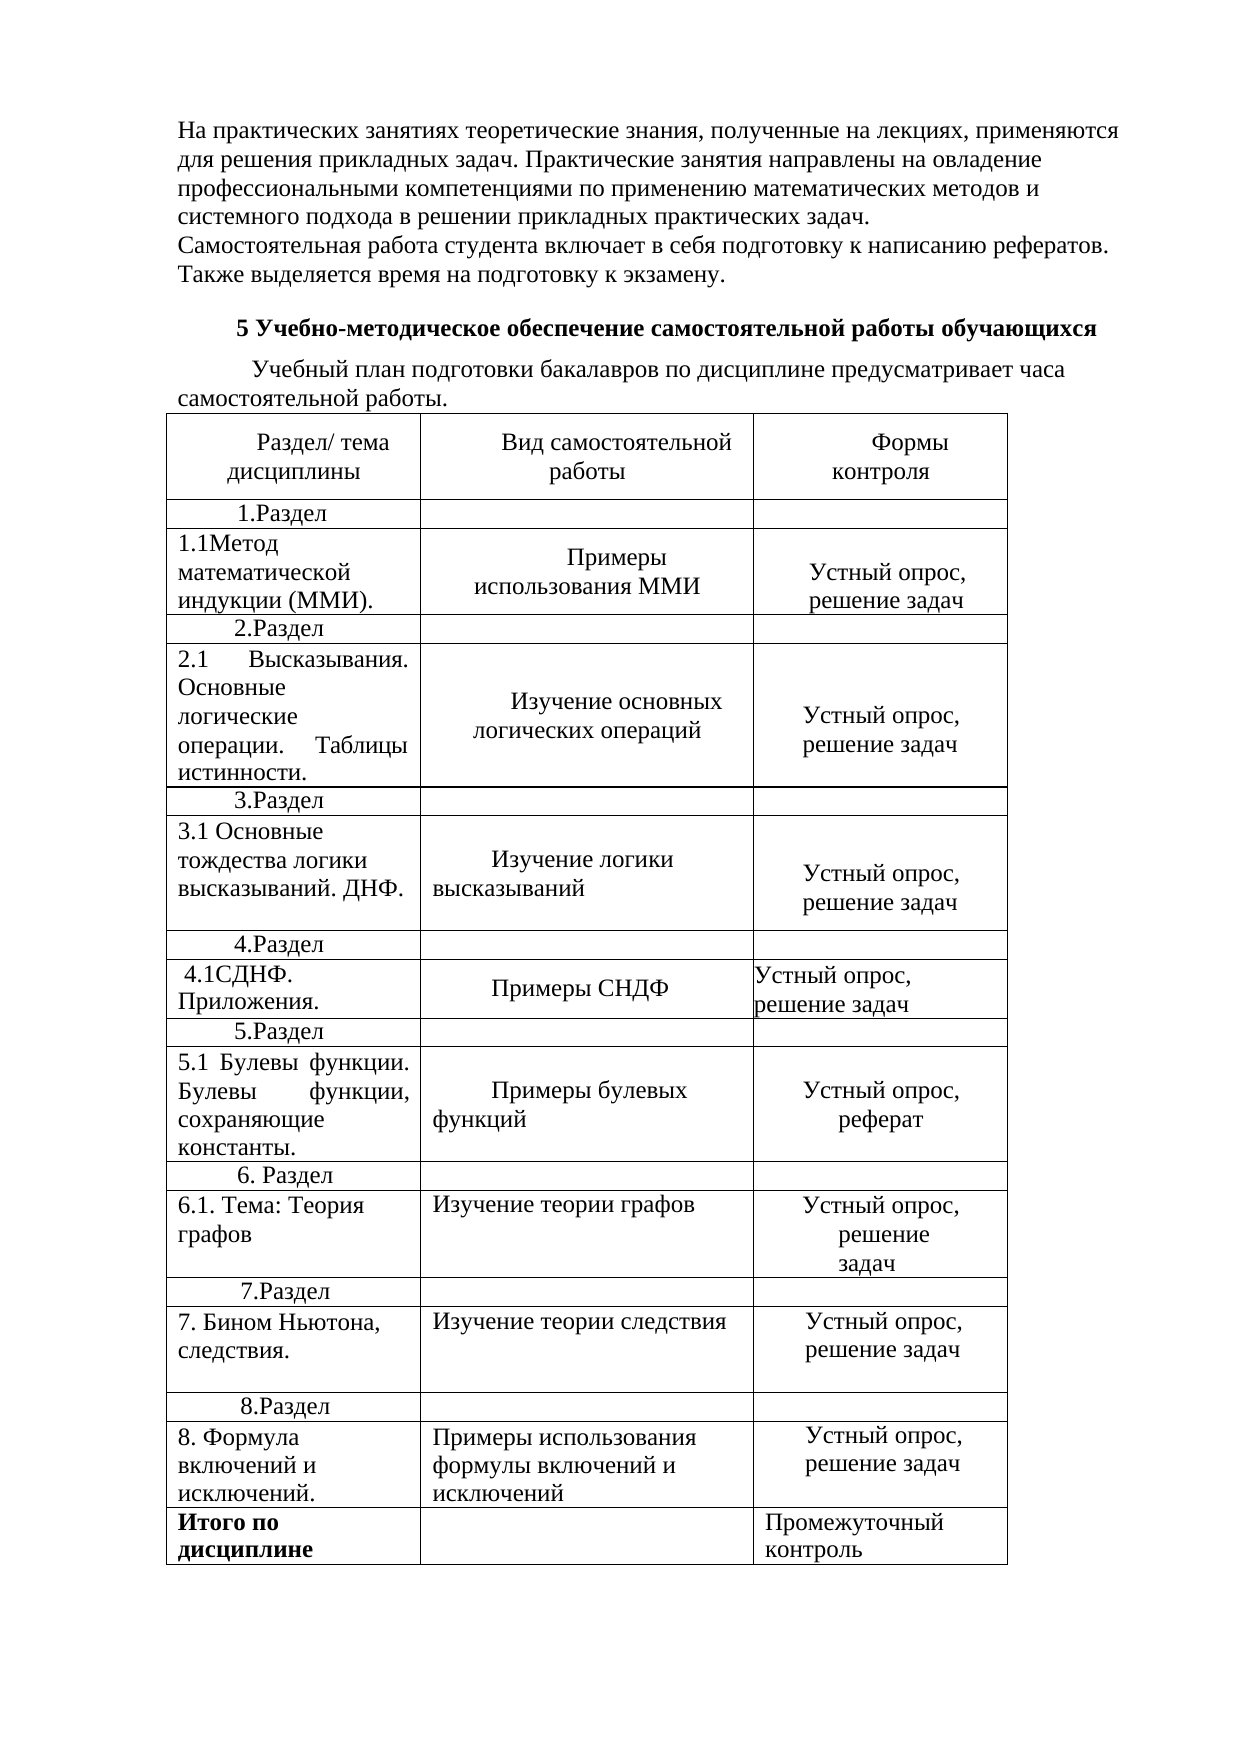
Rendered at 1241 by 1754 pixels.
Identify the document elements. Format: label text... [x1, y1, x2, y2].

table_cell Устный опрос, реферат [754, 1047, 1007, 1161]
table_cell Устный опрос, решение задач [754, 816, 1007, 930]
table_cell Устный опрос, решение задач [754, 644, 1007, 786]
table_cell 2.Раздел [167, 615, 420, 643]
table_cell [754, 615, 1007, 643]
table_cell 4.1СДНФ. Приложения. [167, 960, 420, 1017]
table_header Раздел/ тема дисциплины [167, 414, 420, 499]
table_cell Промежуточный контроль [754, 1508, 1007, 1564]
table_cell Примеры булевых функций [421, 1047, 753, 1161]
table_cell Изучение теории графов [421, 1191, 753, 1277]
table_cell [754, 931, 1007, 959]
table_cell 6. Раздел [167, 1162, 420, 1189]
table_cell Устный опрос, решение задач [754, 960, 1007, 1017]
table_cell Устный опрос, решение задач [754, 1307, 1007, 1392]
table_cell [421, 788, 753, 815]
table_cell 1.1Метод математической индукции (ММИ). [167, 529, 420, 614]
table_cell [421, 1508, 753, 1564]
table_cell [754, 500, 1007, 527]
table_cell [754, 788, 1007, 815]
table_cell Изучение основных логических операций [421, 644, 753, 786]
list Учебно-методическое обеспечение самостоятельной работы обучающихся [236, 313, 1219, 342]
table_cell 6.1. Тема: Теория графов [167, 1191, 420, 1277]
table_cell [754, 1019, 1007, 1046]
table_cell 5.1 Булевы функции. Булевы функции, сохраняющие константы. [167, 1047, 420, 1161]
table_header Формы контроля [754, 414, 1007, 499]
table_cell Устный опрос, решение задач [754, 1422, 1007, 1507]
table_cell [754, 1162, 1007, 1189]
table_cell Примеры использования формулы включений и исключений [421, 1422, 753, 1507]
table_cell [421, 1393, 753, 1421]
table_cell [754, 1278, 1007, 1306]
table_cell 7.Раздел [167, 1278, 420, 1306]
table_cell Итого по дисциплине [167, 1508, 420, 1564]
table_cell 2.1 Высказывания. Основные логические операции. Таблицы истинности. [167, 644, 420, 786]
table_cell 3.Раздел [167, 788, 420, 815]
table_cell 7. Бином Ньютона, следствия. [167, 1307, 420, 1392]
table_cell [421, 500, 753, 527]
table_cell Устный опрос, решение задач [754, 1191, 1007, 1277]
text На практических занятиях теоретические знания, полученные на лекциях, применяются для решения прикладных задач. Практические занятия направлены на овладение профессиональными компетенциями по применению математических методов и системного подхода в решении прикладных практических задач. [177, 115, 1121, 230]
table_cell Примеры использования ММИ [421, 529, 753, 614]
table_cell 8.Раздел [167, 1393, 420, 1421]
table_cell [421, 931, 753, 959]
table_cell Устный опрос, решение задач [754, 529, 1007, 614]
table_cell Примеры СНДФ [421, 960, 753, 1017]
table_cell 3.1 Основные тождества логики высказываний. ДНФ. [167, 816, 420, 930]
table_cell [754, 1393, 1007, 1421]
table_cell [421, 1278, 753, 1306]
text Учебный план подготовки бакалавров по дисциплине предусматривает часа самостоятельной работы. [177, 354, 1219, 412]
table_cell [421, 1019, 753, 1046]
table_cell Изучение логики высказываний [421, 816, 753, 930]
table_cell [421, 1162, 753, 1189]
table_cell 8. Формула включений и исключений. [167, 1422, 420, 1507]
table_cell [421, 615, 753, 643]
table_header Вид самостоятельной работы [421, 414, 753, 499]
table_cell 5.Раздел [167, 1019, 420, 1046]
table_cell Изучение теории следствия [421, 1307, 753, 1392]
table_cell 1.Раздел [167, 500, 420, 527]
text Самостоятельная работа студента включает в себя подготовку к написанию рефератов. Также выделяется время на подготовку к экзамену. [177, 230, 1111, 288]
table_cell 4.Раздел [167, 931, 420, 959]
